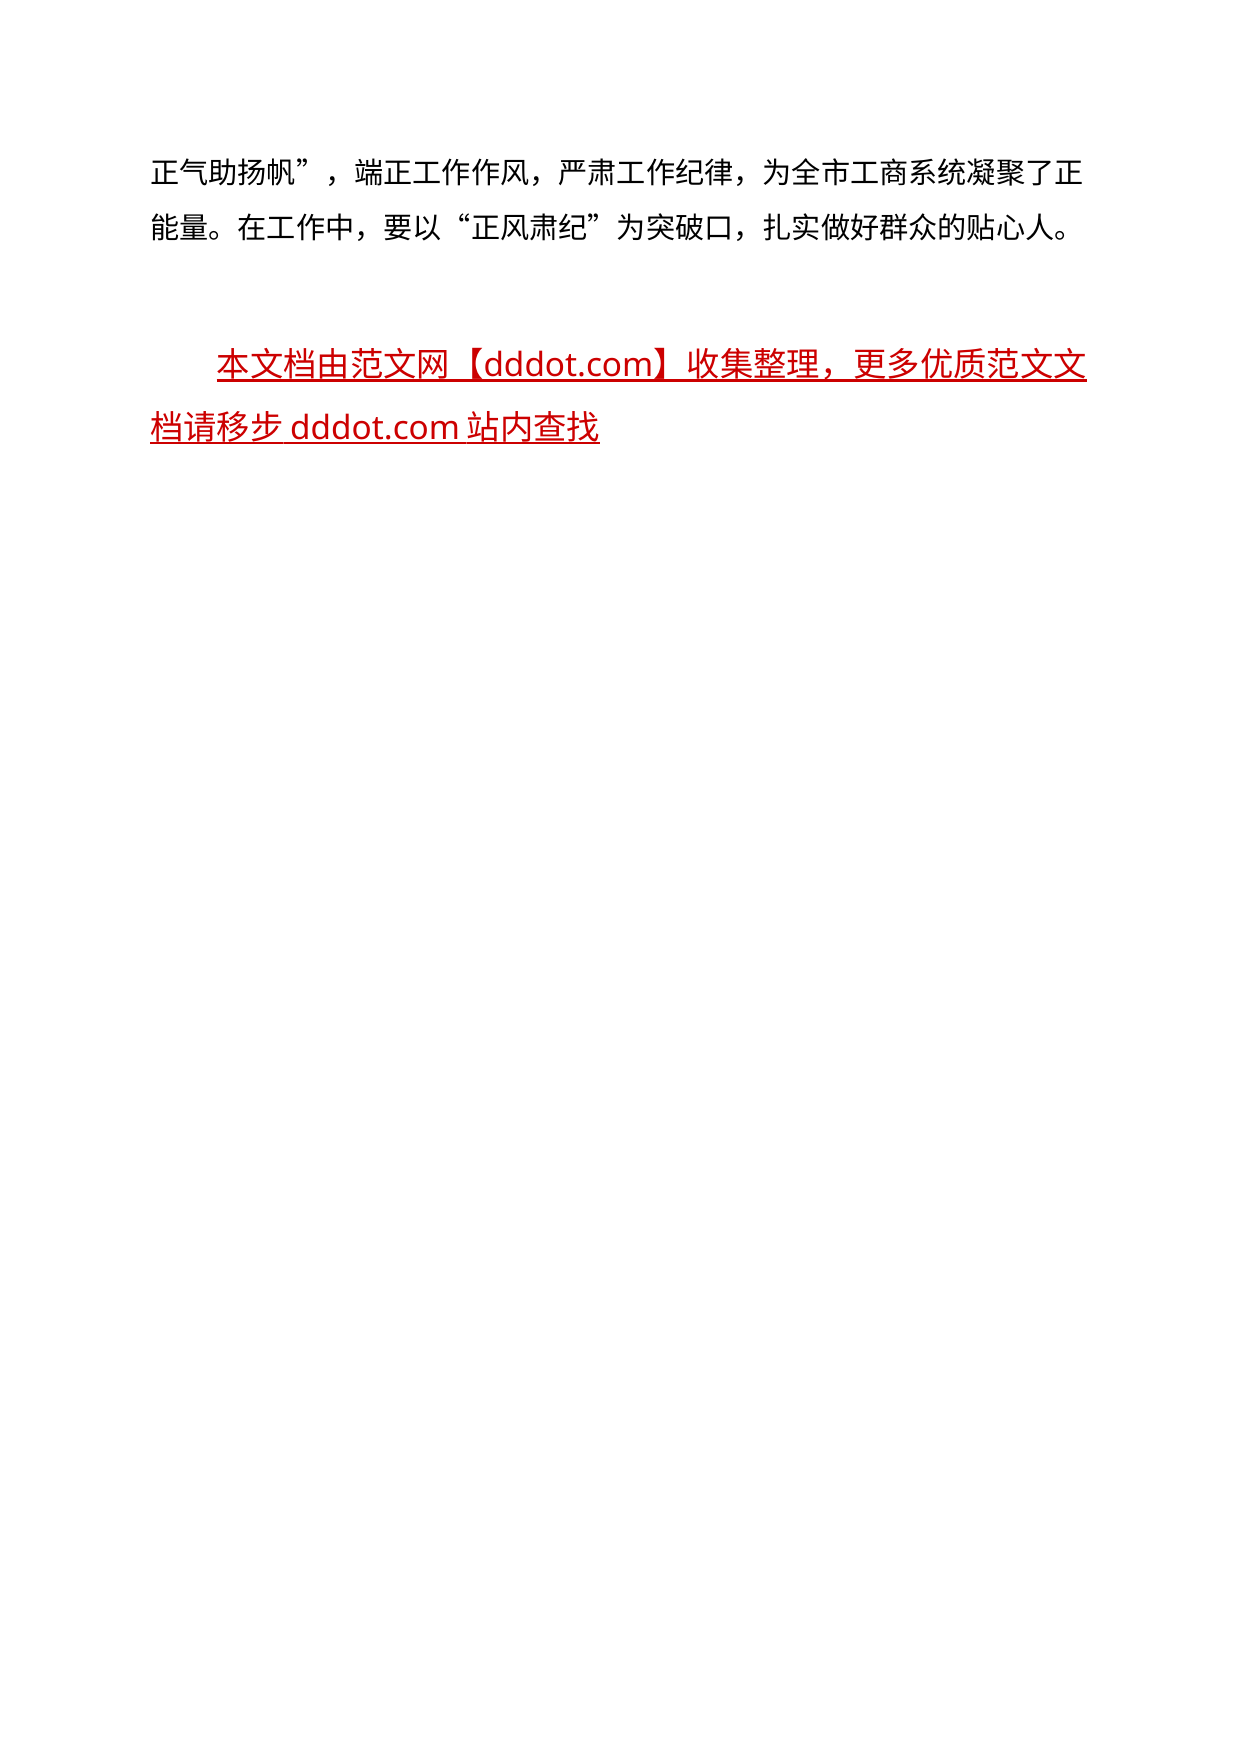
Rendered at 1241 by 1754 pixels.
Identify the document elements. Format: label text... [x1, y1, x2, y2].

text 本文档由范文网【dddot.com】收集整理，更多优质范文文档请移步dddot.com站内查找 [150, 338, 1090, 449]
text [150, 150, 1090, 247]
